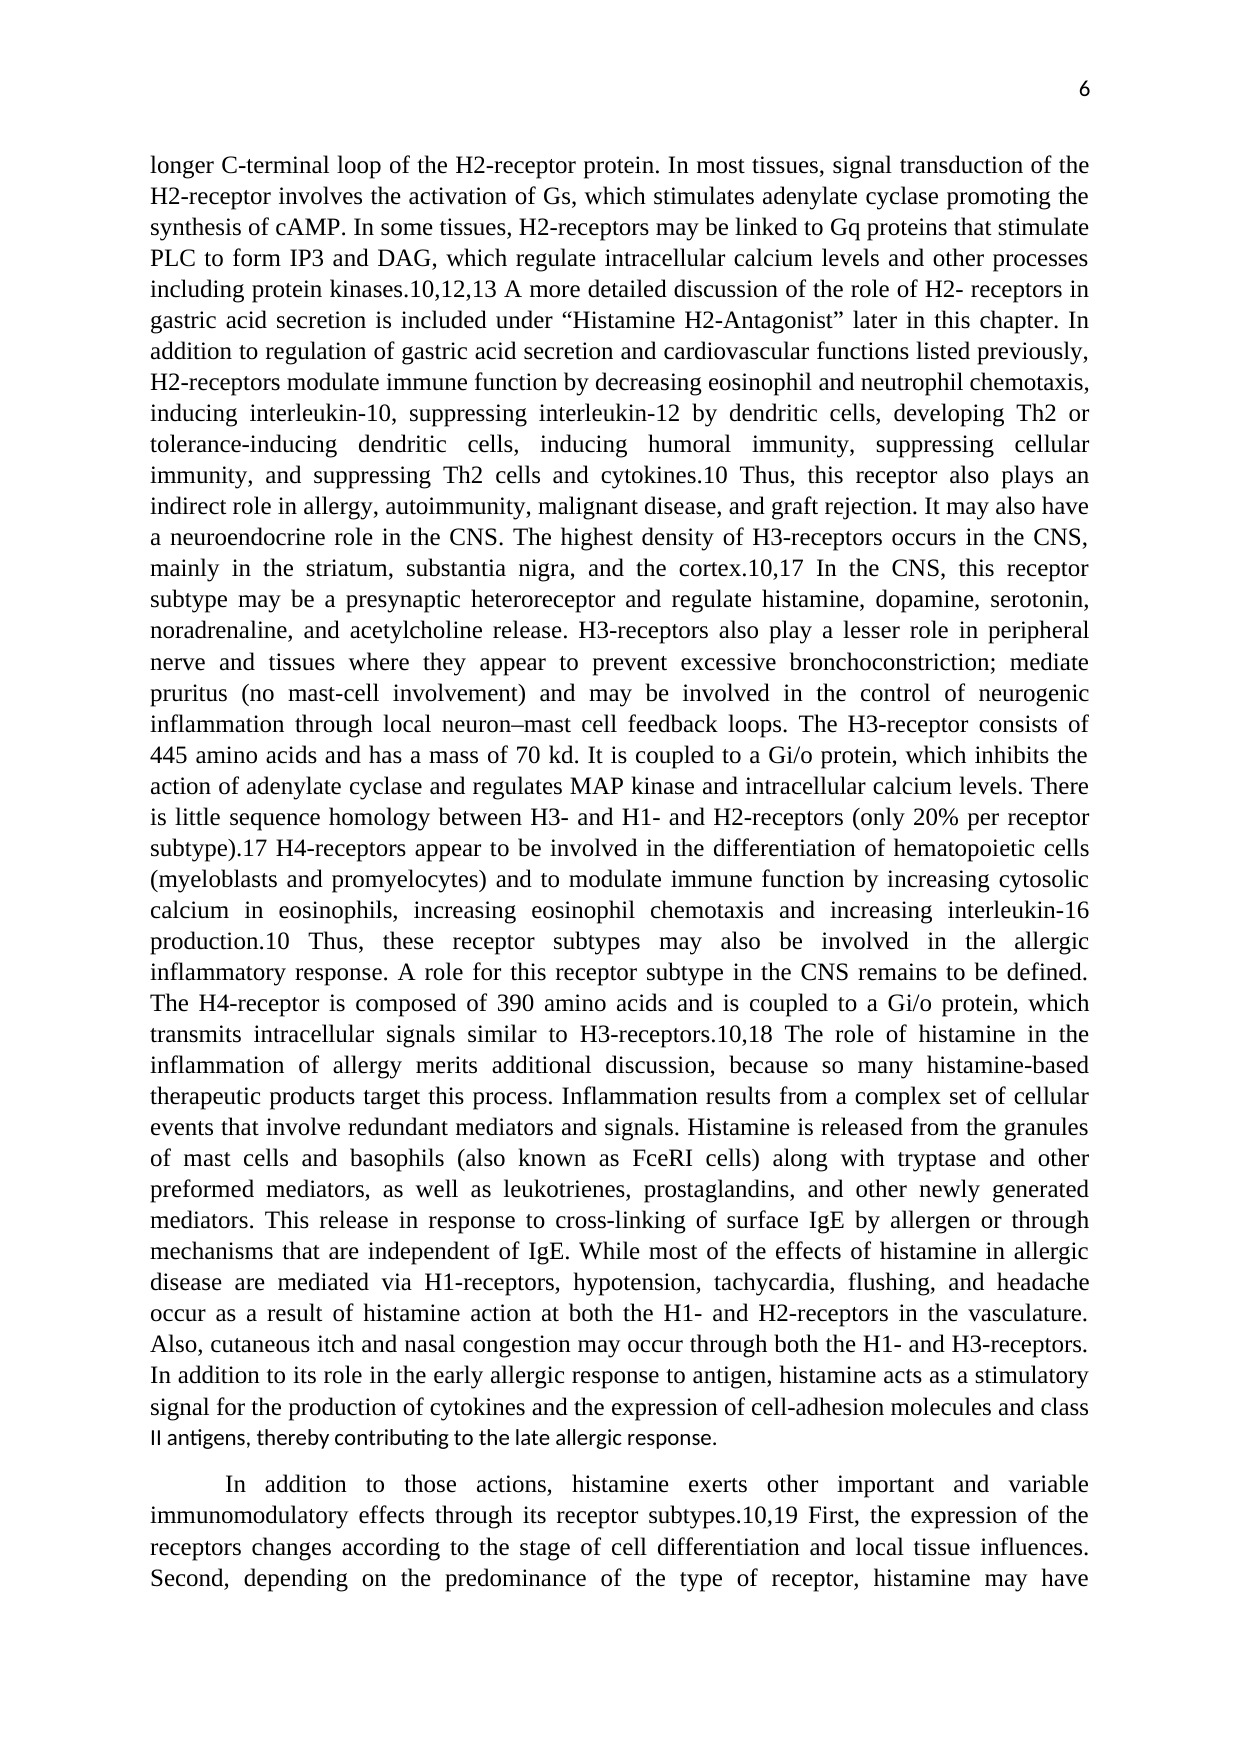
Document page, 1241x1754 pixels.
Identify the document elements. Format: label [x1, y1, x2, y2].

text [150, 1469, 1090, 1591]
text [150, 150, 1090, 1451]
